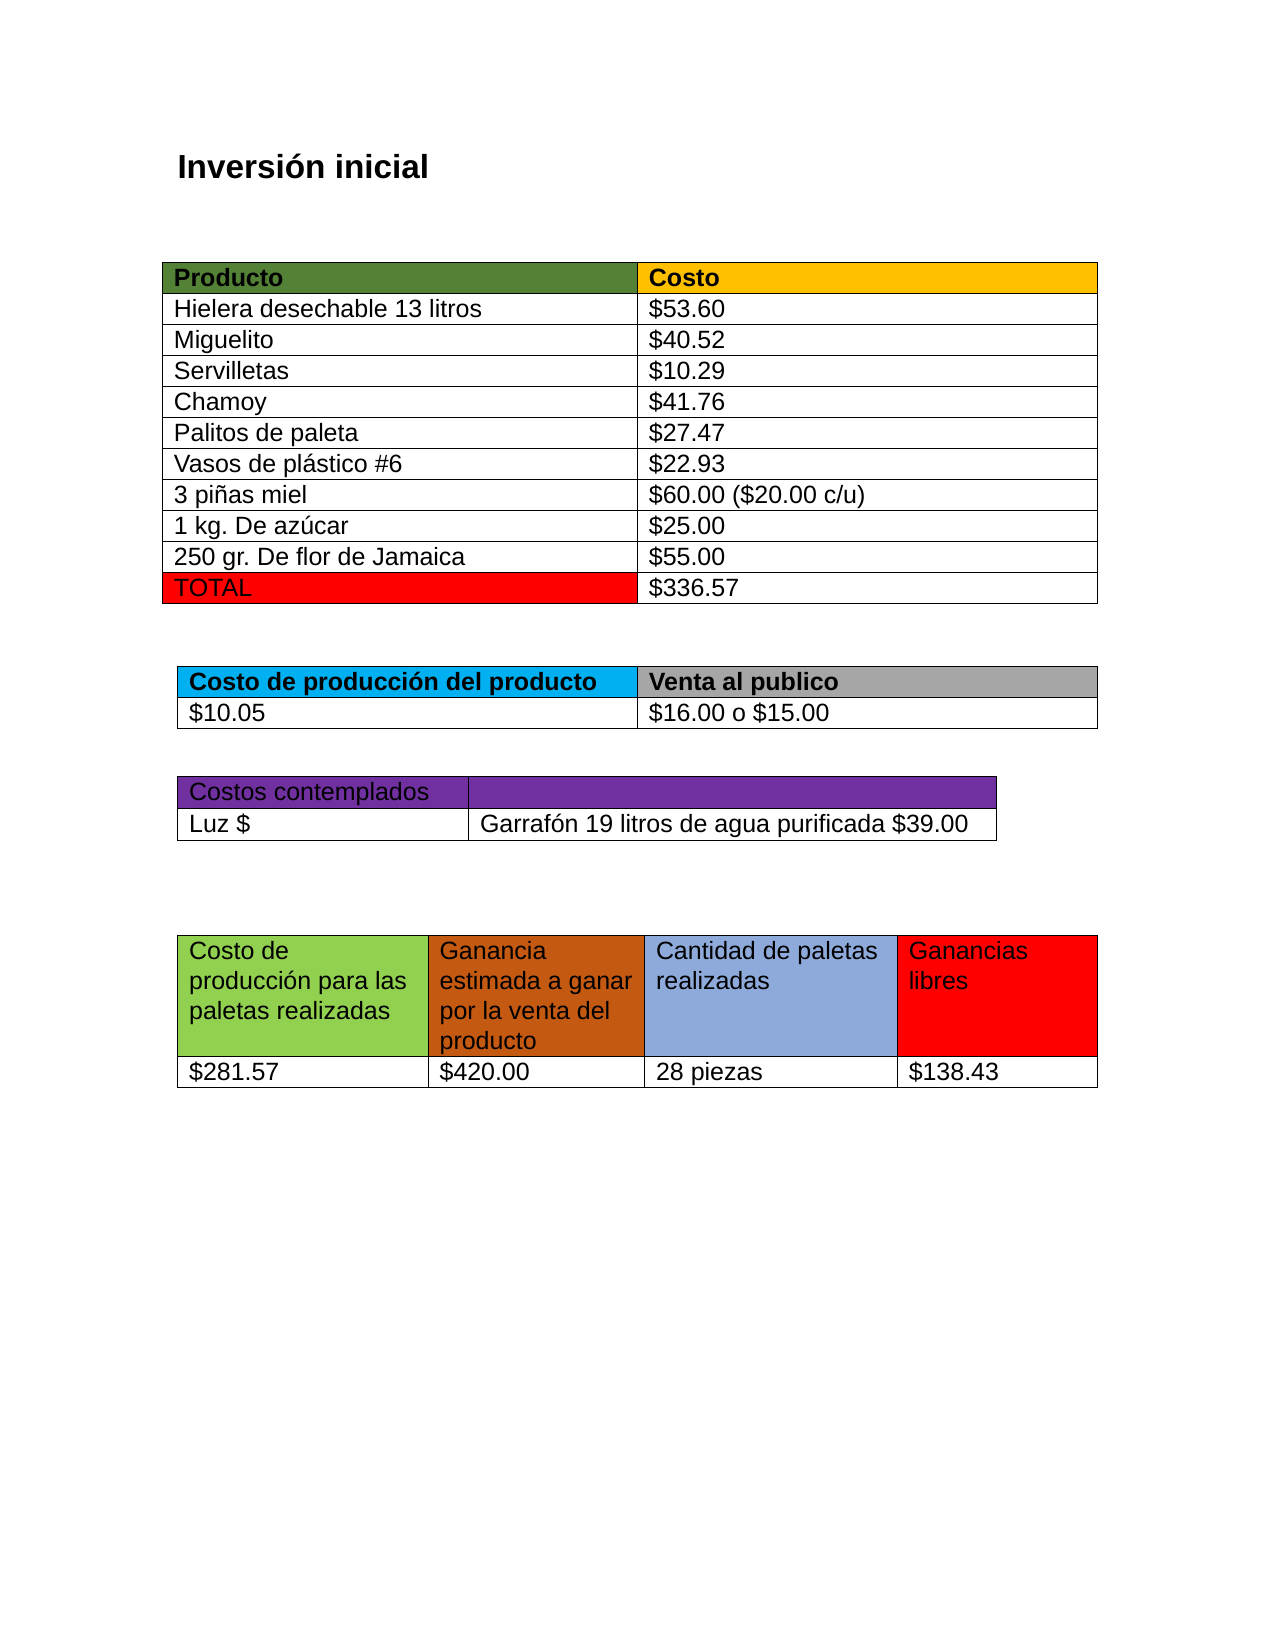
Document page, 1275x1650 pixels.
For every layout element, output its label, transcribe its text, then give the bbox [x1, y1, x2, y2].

table_cell 28 piezas [645, 1057, 897, 1087]
table_cell 1 kg. De azúcar [163, 511, 637, 541]
table_cell TOTAL [163, 573, 637, 603]
table_header Ganancia estimada a ganar por la venta del producto [429, 936, 644, 1056]
table_cell $25.00 [638, 511, 1097, 541]
table_cell $22.93 [638, 449, 1097, 479]
table_cell $60.00 ($20.00 c/u) [638, 480, 1097, 510]
table_cell $281.57 [178, 1057, 428, 1087]
table_header Costos contemplados [178, 777, 468, 808]
table_header Costo [638, 263, 1097, 293]
table_cell $27.47 [638, 418, 1097, 448]
table_cell $41.76 [638, 387, 1097, 417]
table_cell $40.52 [638, 325, 1097, 355]
table_cell $10.29 [638, 356, 1097, 386]
table_cell 250 gr. De flor de Jamaica [163, 542, 637, 572]
table_cell $336.57 [638, 573, 1097, 603]
table_cell $16.00 o $15.00 [638, 698, 1097, 728]
table_header Cantidad de paletas realizadas [645, 936, 897, 1056]
table_header Costo de producción para las paletas realizadas [178, 936, 428, 1056]
table_cell Luz $ [178, 809, 468, 840]
table_cell Servilletas [163, 356, 637, 386]
table_cell Palitos de paleta [163, 418, 637, 448]
table_cell $138.43 [898, 1057, 1097, 1087]
table_cell $55.00 [638, 542, 1097, 572]
table_cell Garrafón 19 litros de agua purificada $39.00 [469, 809, 996, 840]
table_cell $420.00 [429, 1057, 644, 1087]
table_header Venta al publico [638, 667, 1097, 697]
table_cell Chamoy [163, 387, 637, 417]
table_cell 3 piñas miel [163, 480, 637, 510]
table_cell Vasos de plástico #6 [163, 449, 637, 479]
table_cell Miguelito [163, 325, 637, 355]
table_cell Hielera desechable 13 litros [163, 294, 637, 324]
table_header Ganancias libres [898, 936, 1097, 1056]
table_header [469, 777, 996, 808]
table_header Producto [163, 263, 637, 293]
table_cell $10.05 [178, 698, 637, 728]
table_cell $53.60 [638, 294, 1097, 324]
table_header Costo de producción del producto [178, 667, 637, 697]
text Inversión inicial [177, 148, 1098, 186]
